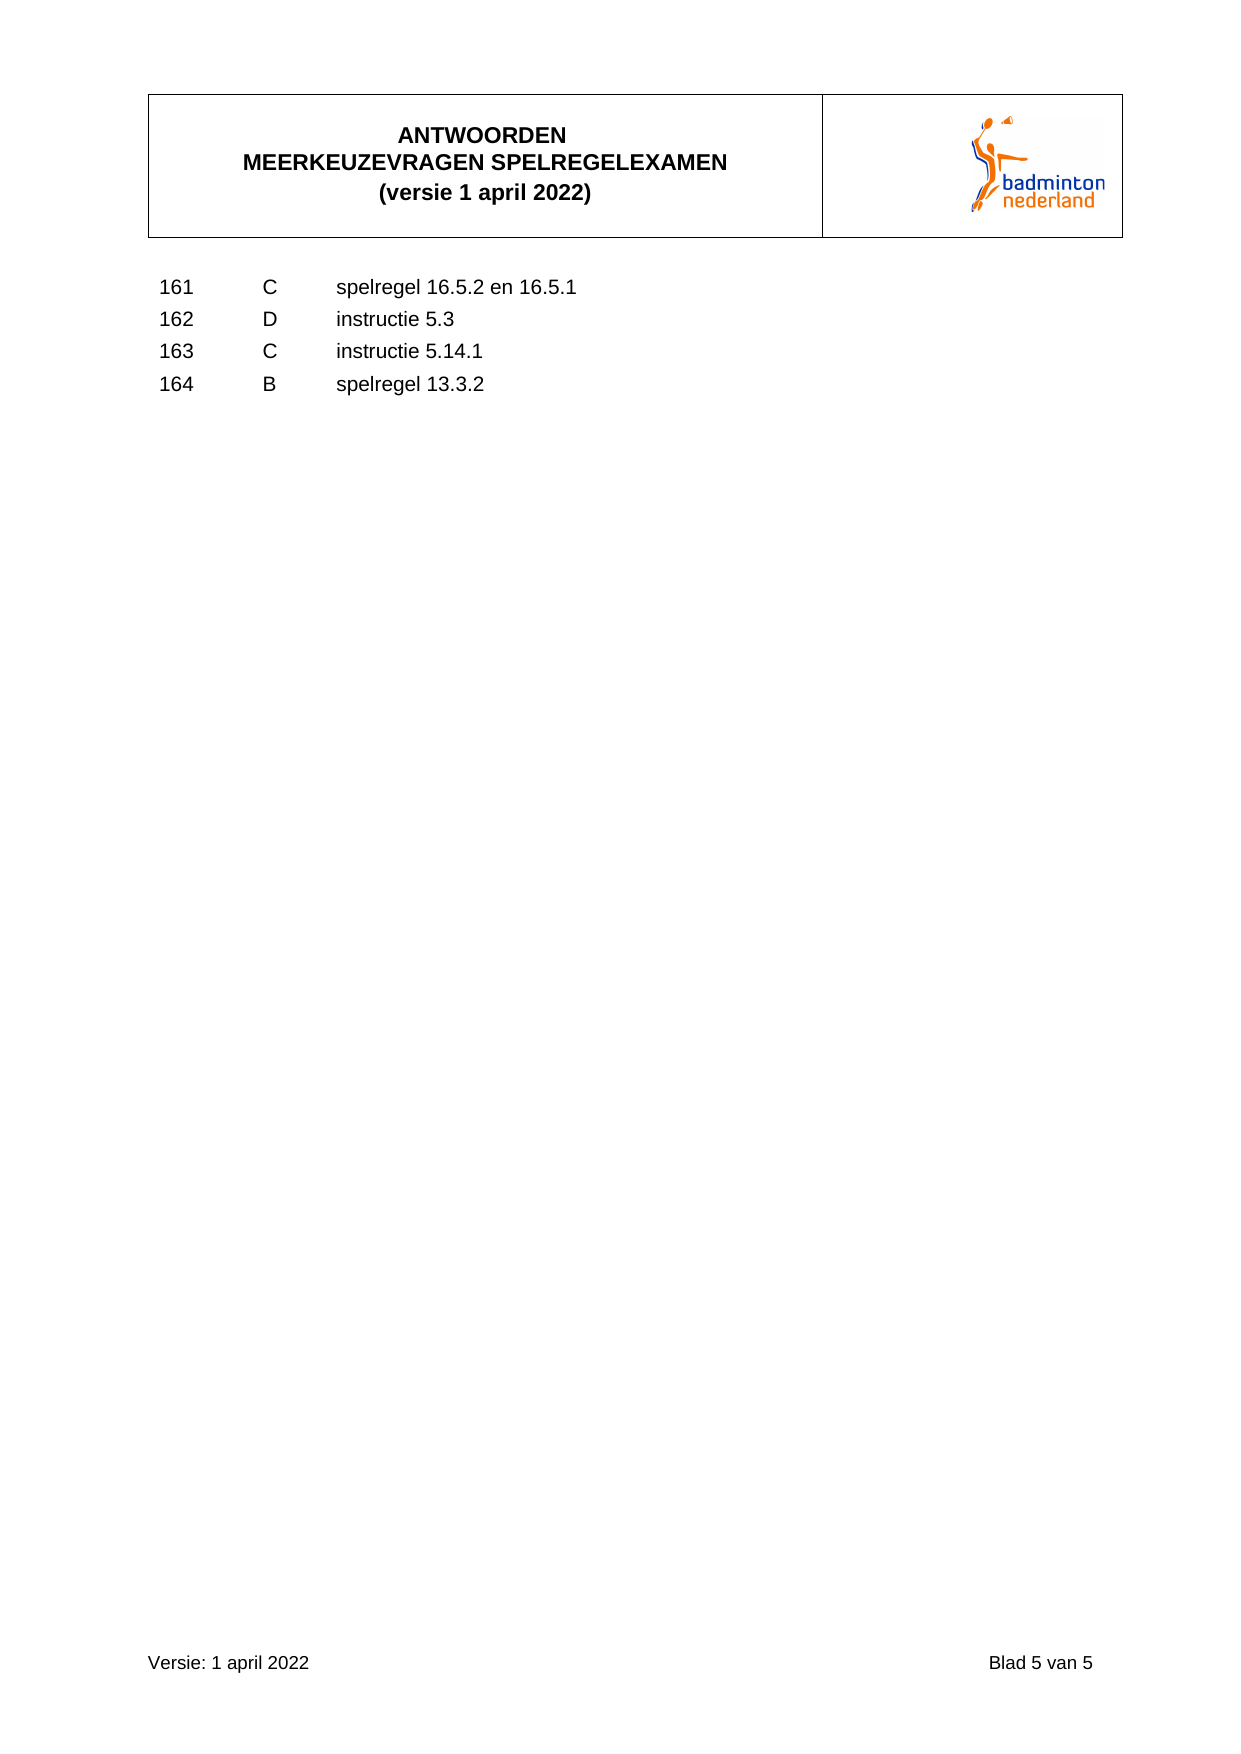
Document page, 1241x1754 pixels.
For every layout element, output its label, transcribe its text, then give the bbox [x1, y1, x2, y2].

table_cell instructie 5.3 [325, 303, 1093, 335]
table_cell instructie 5.14.1 [325, 335, 1093, 367]
table_cell 162 [148, 303, 251, 335]
table_cell B [251, 368, 325, 400]
table_cell spelregel 13.3.2 [325, 368, 1093, 400]
table_cell 163 [148, 335, 251, 367]
table_cell C [251, 271, 325, 303]
picture [971, 116, 1105, 212]
table_cell C [251, 335, 325, 367]
table_cell 164 [148, 368, 251, 400]
table_cell 161 [148, 271, 251, 303]
table_cell D [251, 303, 325, 335]
table_cell spelregel 16.5.2 en 16.5.1 [325, 271, 1093, 303]
